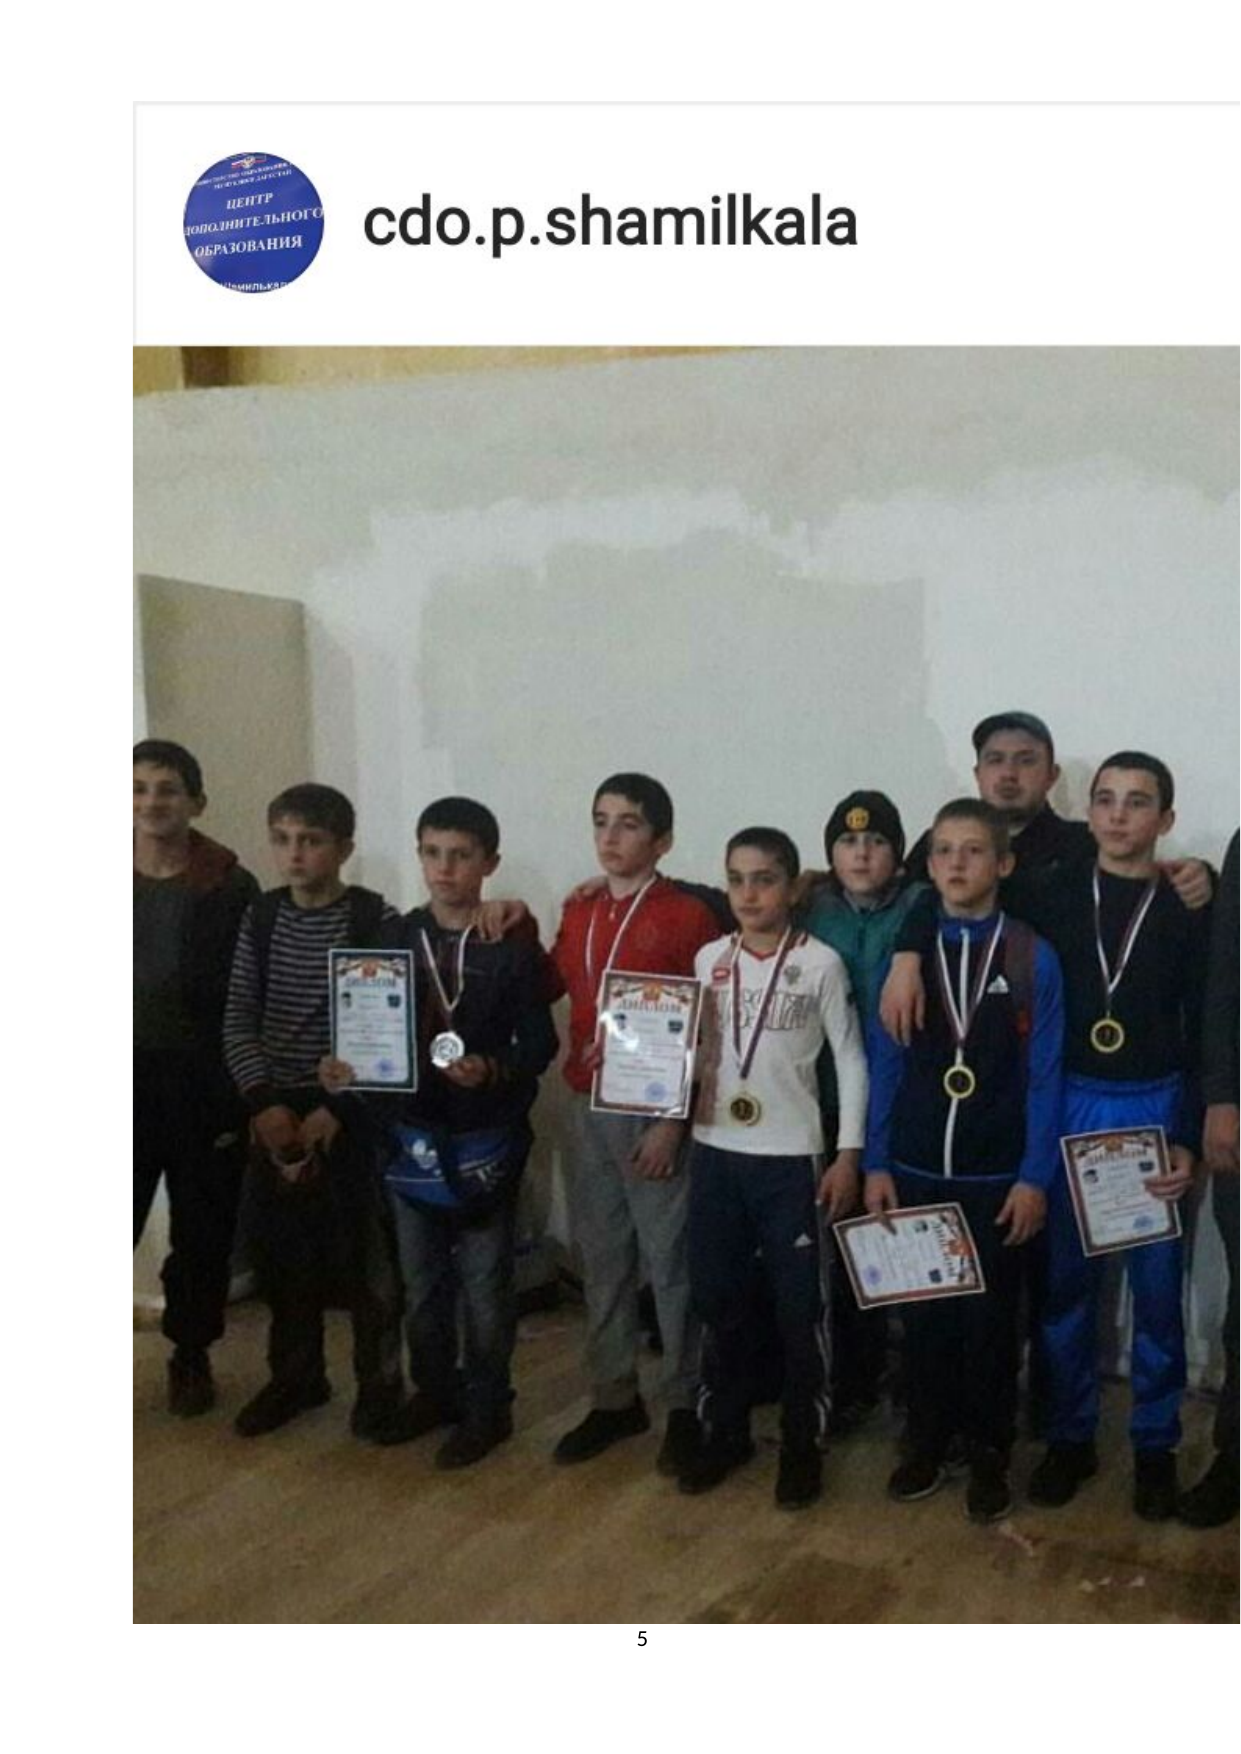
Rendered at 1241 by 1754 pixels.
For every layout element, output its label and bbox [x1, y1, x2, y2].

picture [132, 101, 1241, 1624]
